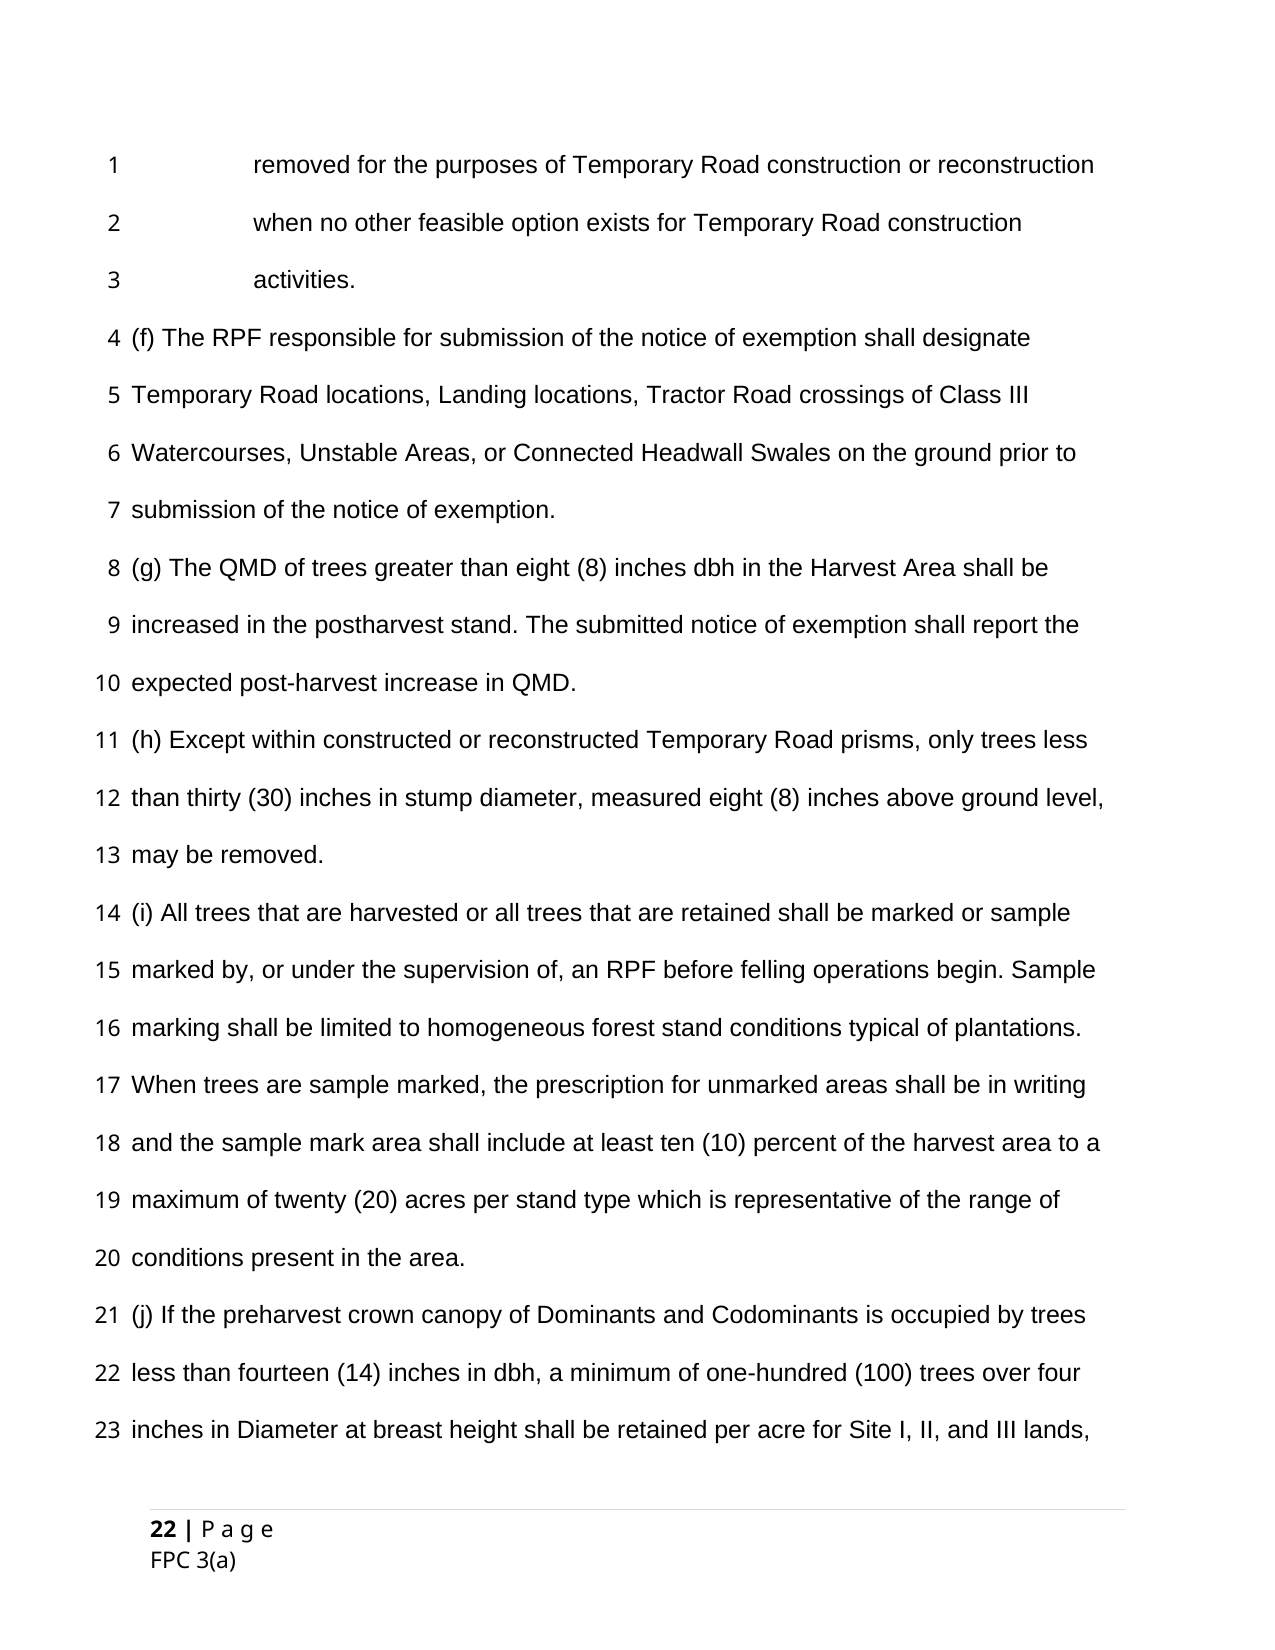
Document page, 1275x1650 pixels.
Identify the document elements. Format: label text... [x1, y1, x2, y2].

text (g) The QMD of trees greater than eight (8) inches dbh in the Harvest Area shall be increased in the postharvest stand. The submitted notice of exemption shall report the expected post-harvest increase in QMD. [131, 552, 1125, 696]
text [253, 150, 1125, 294]
text (i) All trees that are harvested or all trees that are retained shall be marked or sample marked by, or under the supervision of, an RPF before felling operations begin. Sample marking shall be limited to homogeneous forest stand conditions typical of plantations. When trees are sample marked, the prescription for unmarked areas shall be in writing and the sample mark area shall include at least ten (10) percent of the harvest area to a maximum of twenty (20) acres per stand type which is representative of the range of conditions present in the area. [131, 897, 1125, 1271]
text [131, 1300, 1125, 1444]
text (f) The RPF responsible for submission of the notice of exemption shall designate Temporary Road locations, Landing locations, Tractor Road crossings of Class III Watercourses, Unstable Areas, or Connected Headwall Swales on the ground prior to submission of the notice of exemption. [131, 322, 1125, 524]
text (h) Except within constructed or reconstructed Temporary Road prisms, only trees less than thirty (30) inches in stump diameter, measured eight (8) inches above ground level, may be removed. [131, 725, 1125, 869]
